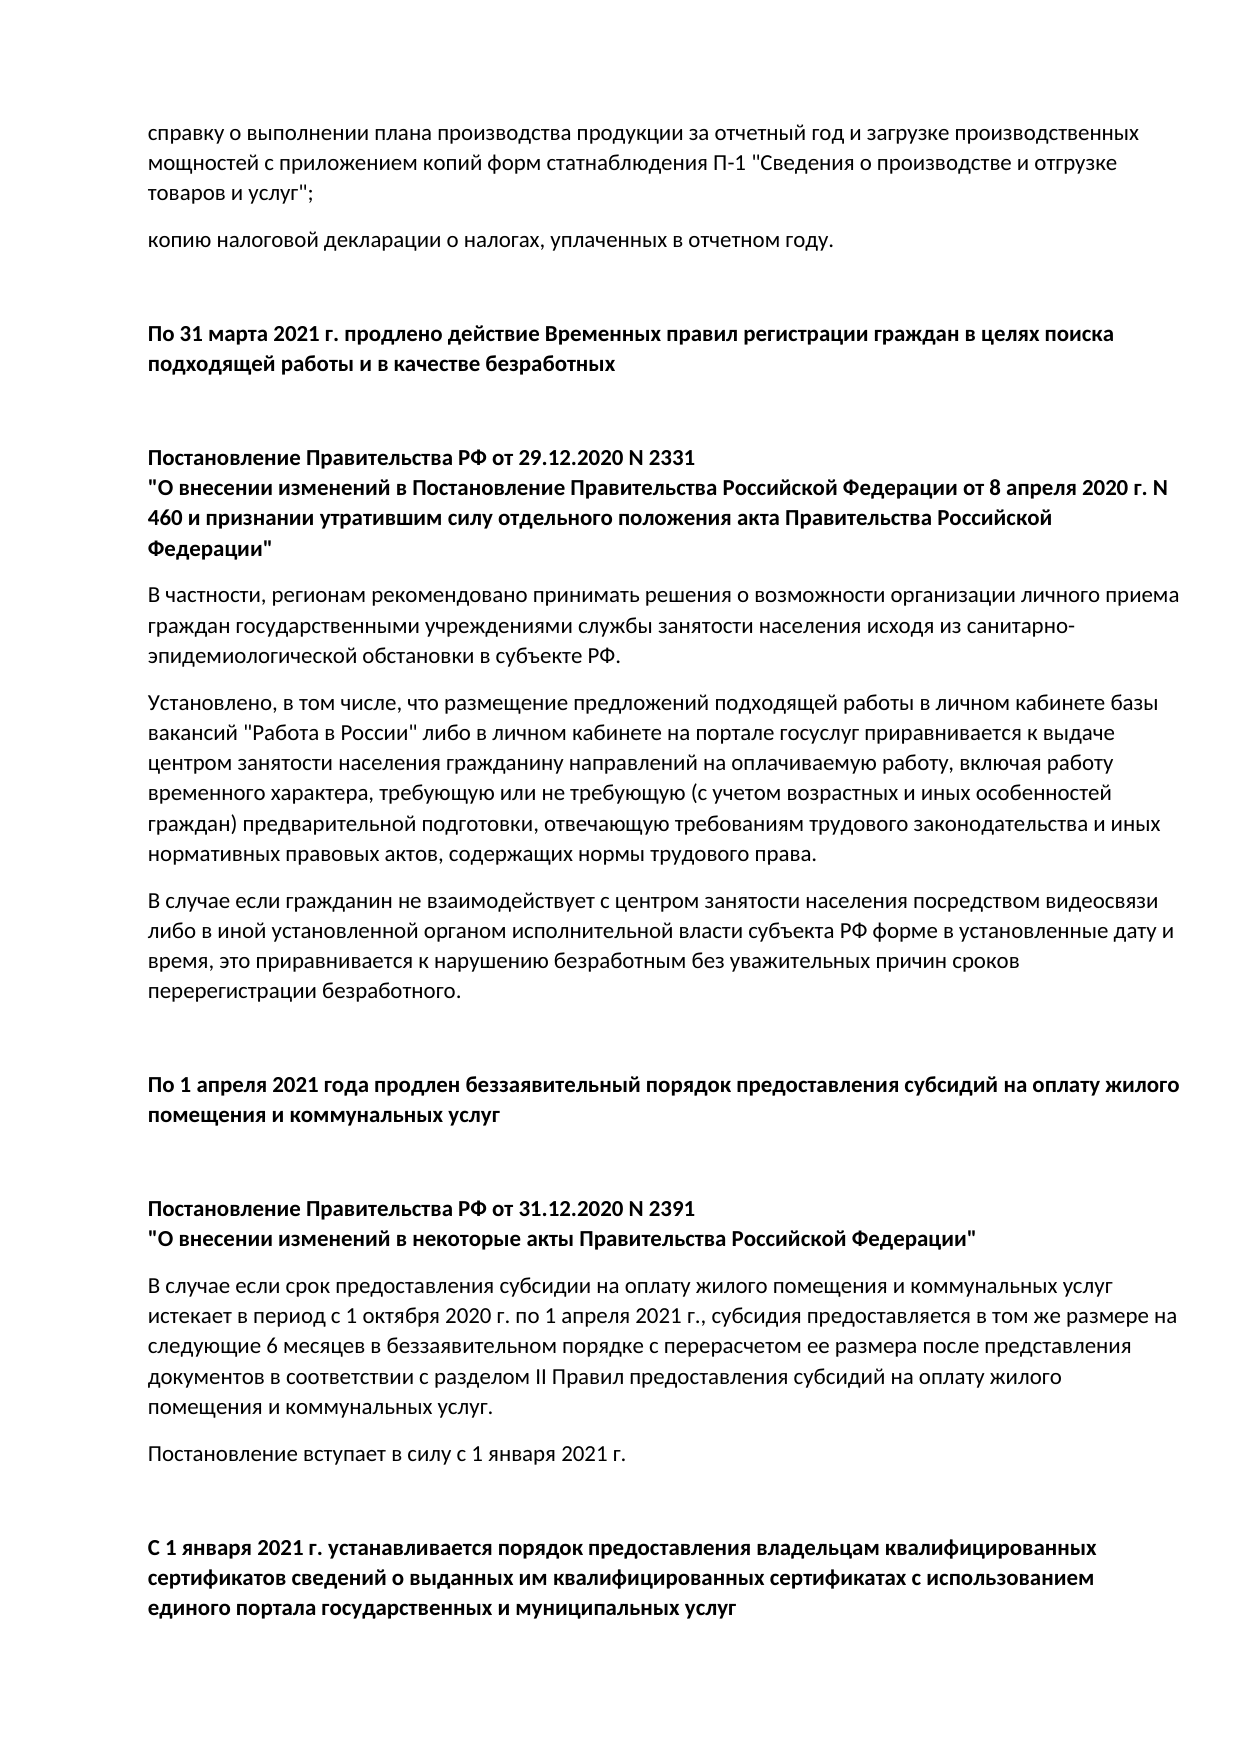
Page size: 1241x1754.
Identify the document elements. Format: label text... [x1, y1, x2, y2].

text Постановление вступает в силу с 1 января 2021 г. [148, 1439, 1181, 1467]
text В случае если срок предоставления субсидии на оплату жилого помещения и коммунальных услуг истекает в период с 1 октября 2020 г. по 1 апреля 2021 г., субсидия предоставляется в том же размере на следующие 6 месяцев в беззаявительном порядке с перерасчетом ее размера после представления документов в соответствии с разделом II Правил предоставления субсидий на оплату жилого помещения и коммунальных услуг. [148, 1271, 1181, 1420]
text копию налоговой декларации о налогах, уплаченных в отчетном году. [148, 225, 1181, 253]
text Постановление Правительства РФ от 31.12.2020 N 2391 "О внесении изменений в некоторые акты Правительства Российской Федерации" [148, 1194, 1181, 1252]
text С 1 января 2021 г. устанавливается порядок предоставления владельцам квалифицированных сертификатов сведений о выданных им квалифицированных сертификатах с использованием единого портала государственных и муниципальных услуг [148, 1533, 1181, 1621]
text По 1 апреля 2021 года продлен беззаявительный порядок предоставления субсидий на оплату жилого помещения и коммунальных услуг [148, 1070, 1181, 1128]
text По 31 марта 2021 г. продлено действие Временных правил регистрации граждан в целях поиска подходящей работы и в качестве безработных [148, 319, 1181, 377]
text В случае если гражданин не взаимодействует с центром занятости населения посредством видеосвязи либо в иной установленной органом исполнительной власти субъекта РФ форме в установленные дату и время, это приравнивается к нарушению безработным без уважительных причин сроков перерегистрации безработного. [148, 886, 1181, 1004]
text Постановление Правительства РФ от 29.12.2020 N 2331 "О внесении изменений в Постановление Правительства Российской Федерации от 8 апреля 2020 г. N 460 и признании утратившим силу отдельного положения акта Правительства Российской Федерации" [148, 443, 1181, 562]
text Установлено, в том числе, что размещение предложений подходящей работы в личном кабинете базы вакансий "Работа в России" либо в личном кабинете на портале госуслуг приравнивается к выдаче центром занятости населения гражданину направлений на оплачиваемую работу, включая работу временного характера, требующую или не требующую (с учетом возрастных и иных особенностей граждан) предварительной подготовки, отвечающую требованиям трудового законодательства и иных нормативных правовых актов, содержащих нормы трудового права. [148, 688, 1181, 867]
text справку о выполнении плана производства продукции за отчетный год и загрузке производственных мощностей с приложением копий форм статнаблюдения П-1 "Сведения о производстве и отгрузке товаров и услуг"; [148, 118, 1181, 207]
text В частности, регионам рекомендовано принимать решения о возможности организации личного приема граждан государственными учреждениями службы занятости населения исходя из санитарно-эпидемиологической обстановки в субъекте РФ. [148, 581, 1181, 669]
